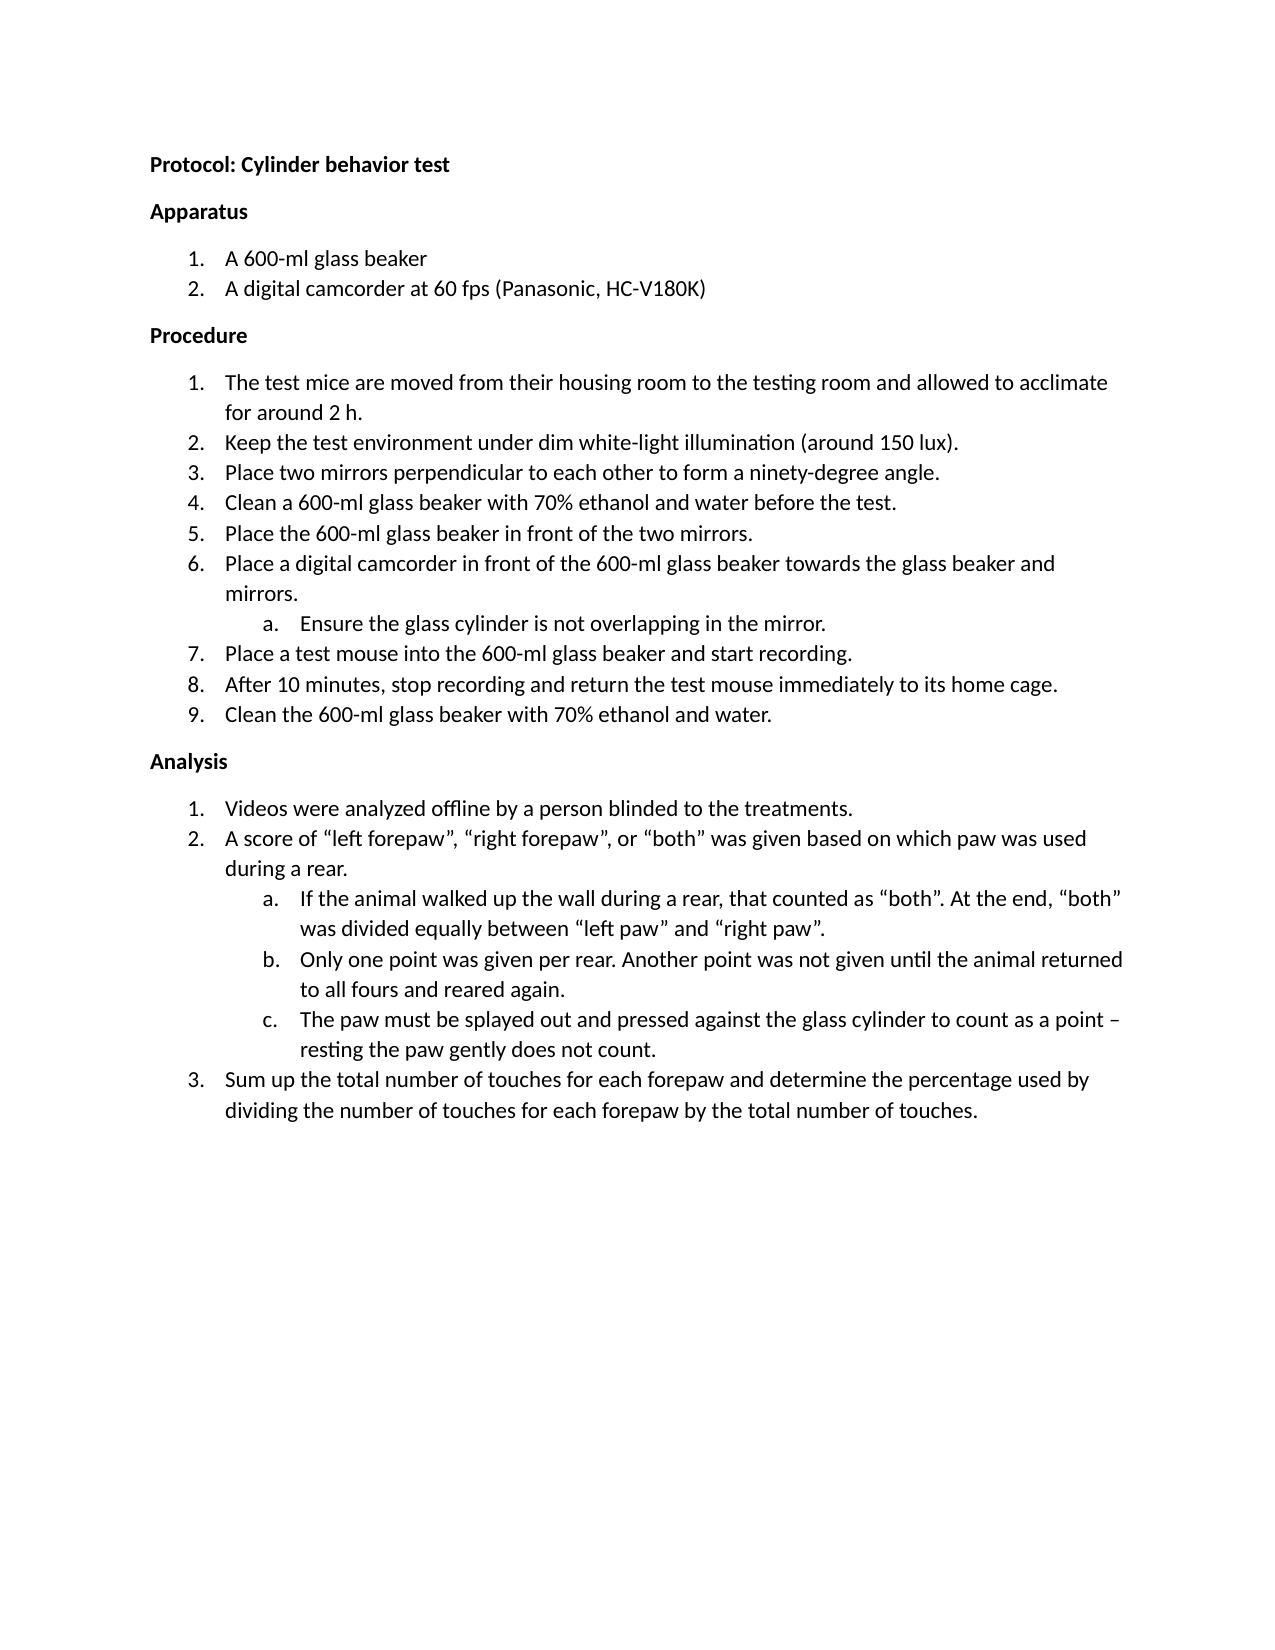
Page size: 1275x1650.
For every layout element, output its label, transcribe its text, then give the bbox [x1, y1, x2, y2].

list Clean the 600-ml glass beaker with 70% ethanol and water. [187, 700, 1125, 728]
list Only one point was given per rear. Another point was not given until the animal returned to all fours and reared again. [262, 945, 1125, 1003]
text Analysis [150, 747, 1125, 775]
list After 10 minutes, stop recording and return the test mouse immediately to its home cage. [187, 670, 1125, 698]
list Sum up the total number of touches for each forepaw and determine the percentage used by dividing the number of touches for each forepaw by the total number of touches. [187, 1066, 1125, 1124]
list Place two mirrors perpendicular to each other to form a ninety-degree angle. [187, 458, 1125, 486]
list Place a digital camcorder in front of the 600-ml glass beaker towards the glass beaker and mirrors. [187, 549, 1125, 607]
list If the animal walked up the wall during a rear, that counted as “both”. At the end, “both” was divided equally between “left paw” and “right paw”. [262, 884, 1125, 943]
text Apparatus [150, 197, 1125, 225]
list Videos were analyzed offline by a person blinded to the treatments. [187, 794, 1125, 822]
list The test mice are moved from their housing room to the testing room and allowed to acclimate for around 2 h. [187, 368, 1125, 426]
text Procedure [150, 321, 1125, 349]
list Place the 600-ml glass beaker in front of the two mirrors. [187, 519, 1125, 547]
list A score of “left forepaw”, “right forepaw”, or “both” was given based on which paw was used during a rear. [187, 824, 1125, 882]
list Clean a 600-ml glass beaker with 70% ethanol and water before the test. [187, 488, 1125, 517]
list A digital camcorder at 60 fps (Panasonic, HC-V180K) [187, 274, 1125, 302]
text Protocol: Cylinder behavior test [150, 150, 1125, 178]
list The paw must be splayed out and pressed against the glass cylinder to count as a point – resting the paw gently does not count. [262, 1005, 1125, 1063]
list A 600-ml glass beaker [187, 244, 1125, 272]
list Ensure the glass cylinder is not overlapping in the mirror. [262, 609, 1125, 637]
list Place a test mouse into the 600-ml glass beaker and start recording. [187, 639, 1125, 668]
list Keep the test environment under dim white-light illumination (around 150 lux). [187, 428, 1125, 456]
